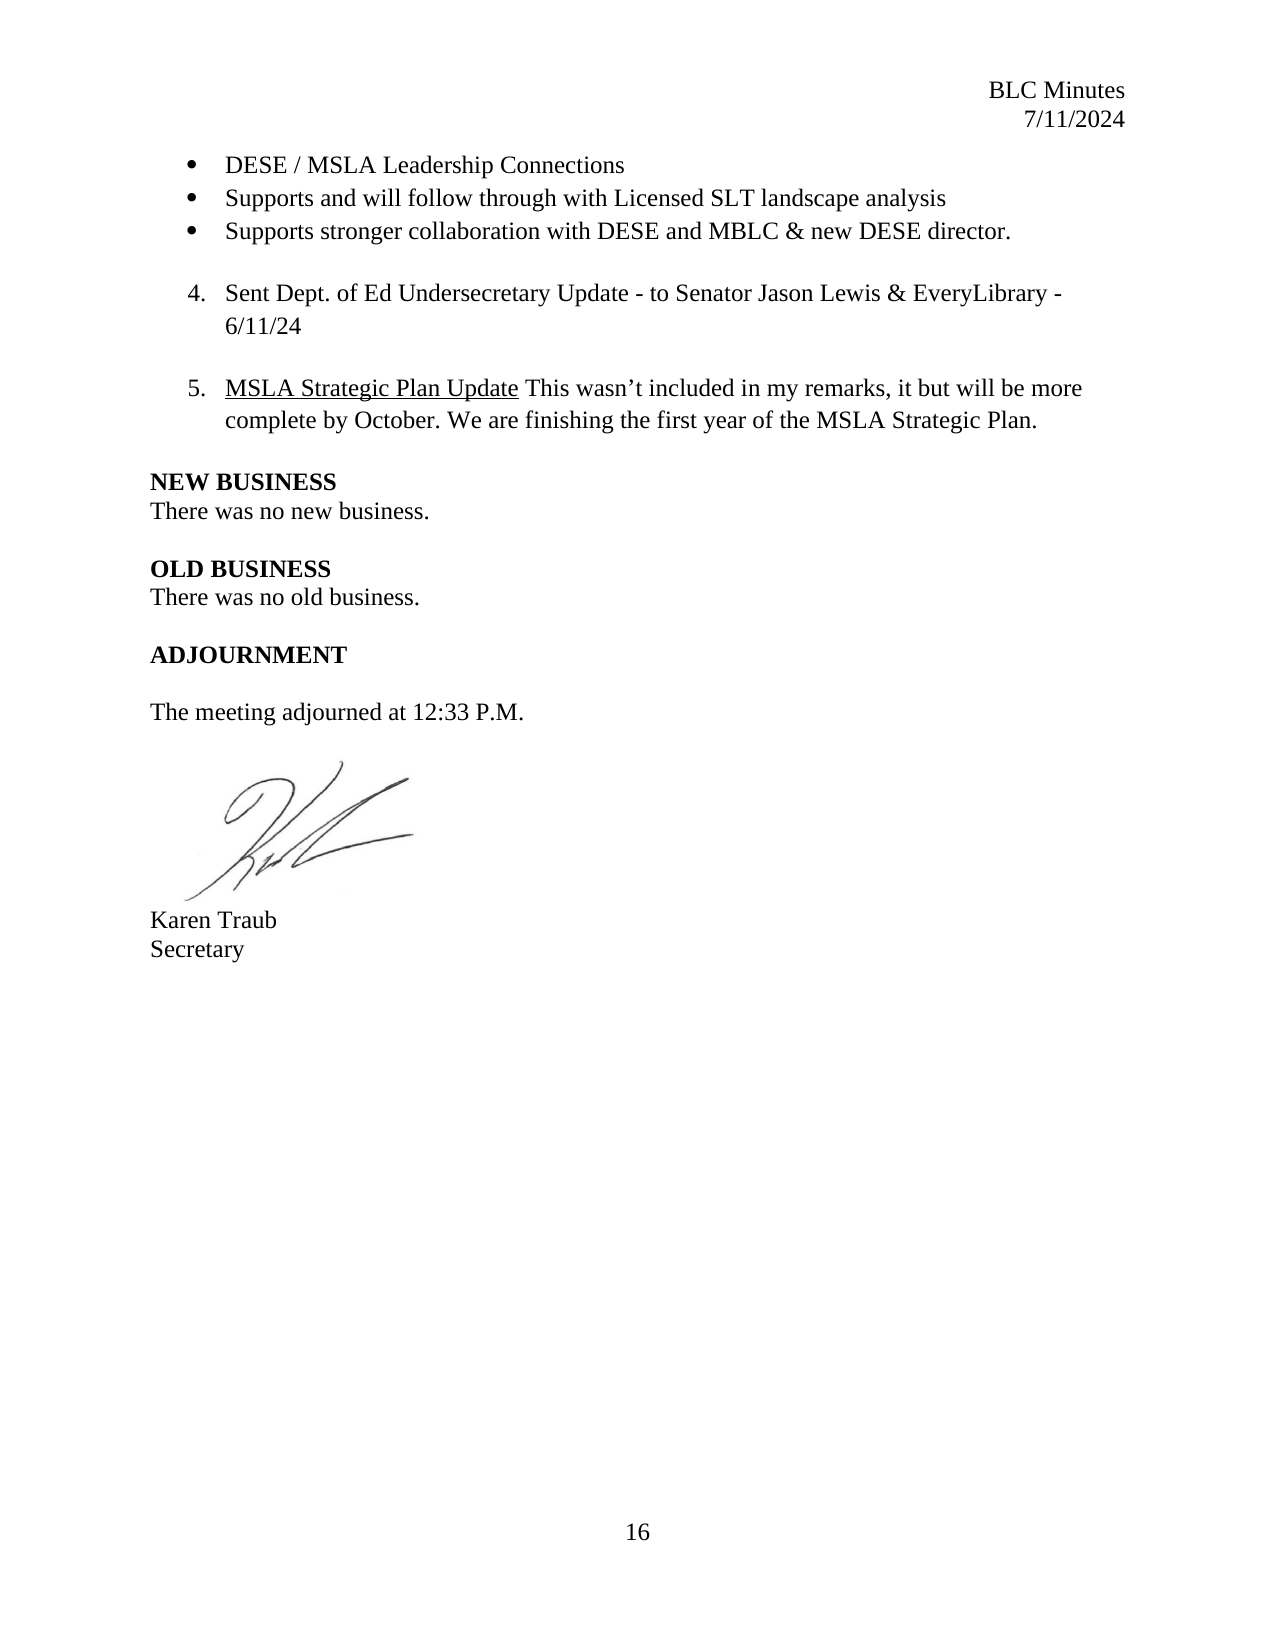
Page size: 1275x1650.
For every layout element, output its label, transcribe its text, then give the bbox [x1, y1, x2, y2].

list Supports and will follow through with Licensed SLT landscape analysis [187, 183, 1125, 212]
list Supports stronger collaboration with DESE and MBLC & new DESE director. [187, 216, 1125, 245]
list MSLA Strategic Plan Update This wasn’t included in my remarks, it but will be more complete by October. We are finishing the first year of the MSLA Strategic Plan. [187, 373, 1125, 434]
list Sent Dept. of Ed Undersecretary Update - to Senator Jason Lewis & EveryLibrary - 6/11/24 [187, 278, 1125, 339]
text ADJOURNMENT [150, 640, 1125, 669]
text There was no old business. [150, 582, 1125, 611]
text There was no new business. [150, 496, 1125, 525]
text NEW BUSINESS [150, 467, 1125, 496]
picture [150, 755, 434, 905]
list DESE / MSLA Leadership Connections [187, 150, 1125, 179]
text The meeting adjourned at 12:33 P.M. [150, 697, 1125, 726]
text Secretary [150, 934, 1125, 962]
text OLD BUSINESS [150, 554, 1125, 582]
text Karen Traub [150, 905, 1125, 934]
